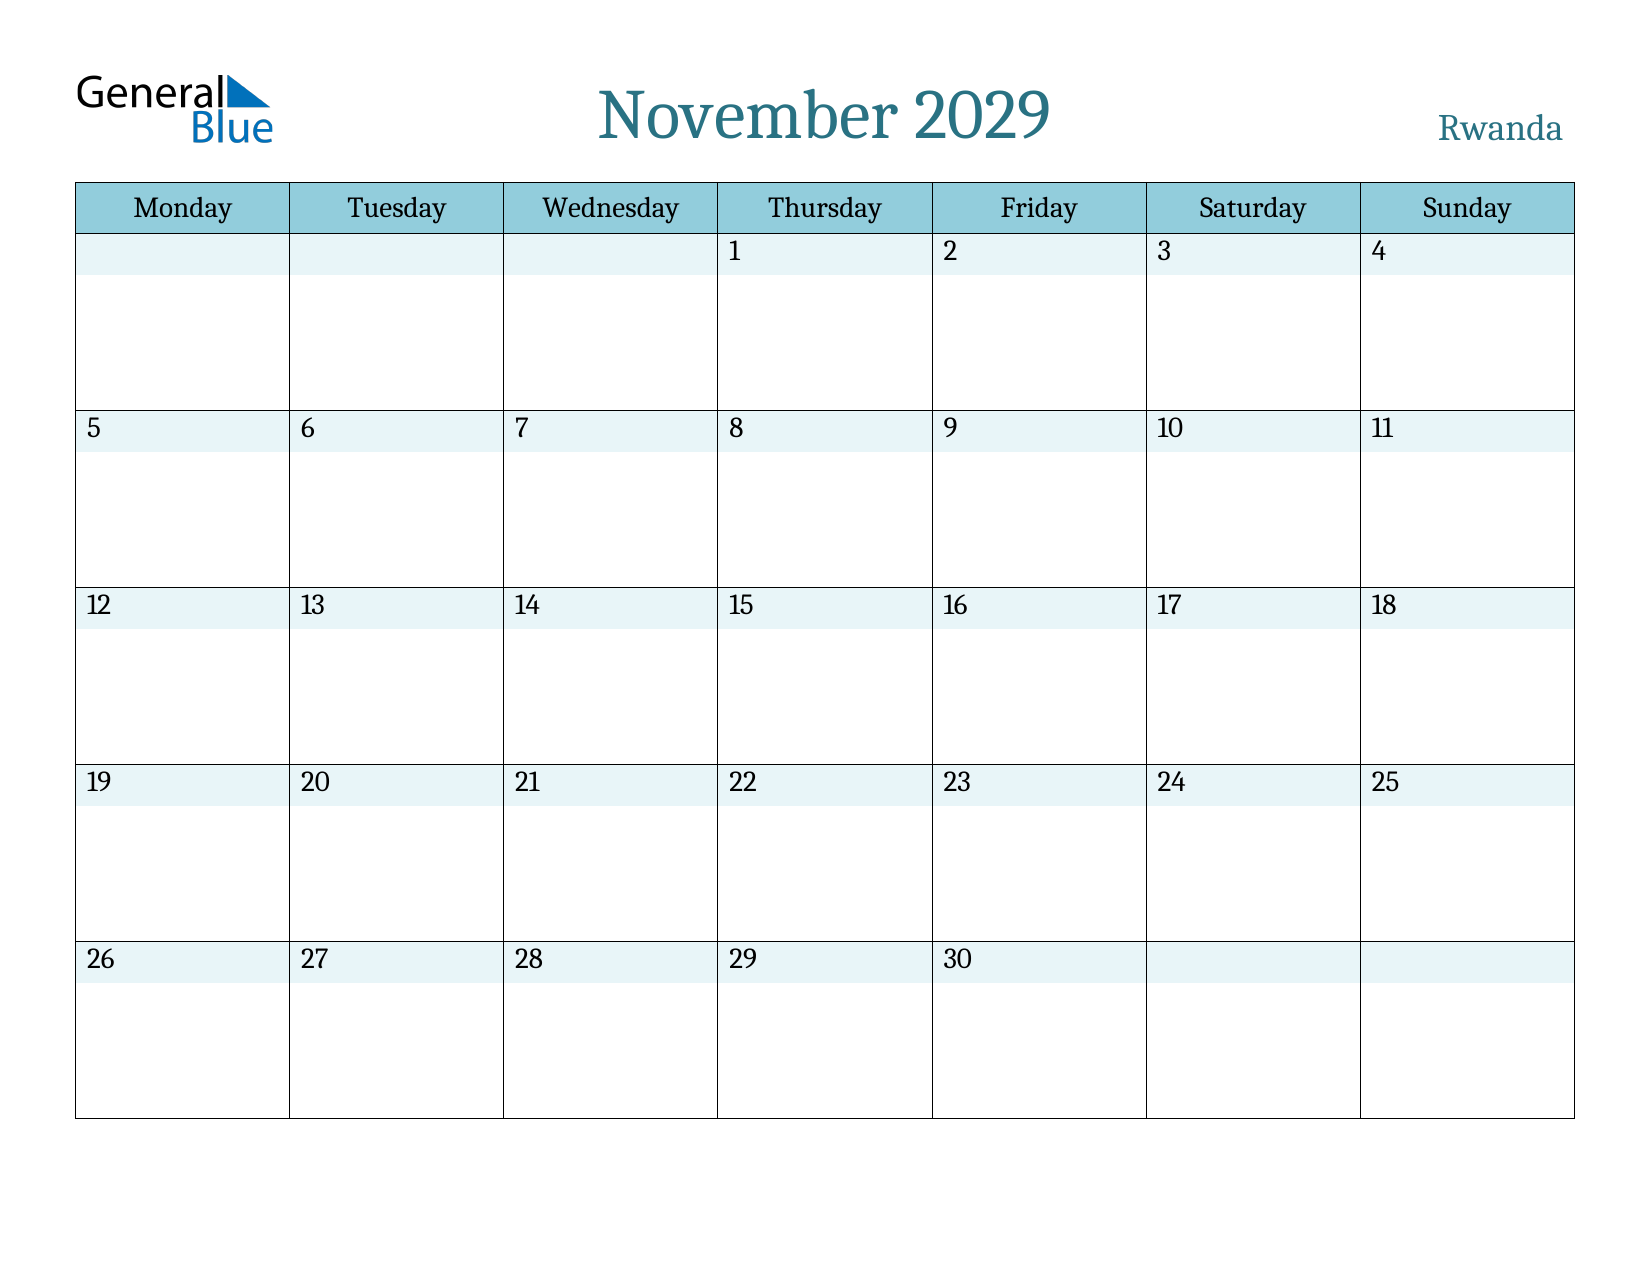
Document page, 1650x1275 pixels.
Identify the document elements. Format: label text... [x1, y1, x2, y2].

table_cell [1147, 983, 1360, 1118]
table_cell 14 [504, 588, 717, 629]
table_header [76, 75, 503, 182]
table_cell [1361, 452, 1574, 587]
table_cell [718, 452, 932, 587]
table_cell [1147, 275, 1360, 410]
table_cell 18 [1361, 588, 1574, 629]
table_cell [933, 806, 1146, 941]
table_cell [504, 629, 717, 764]
table_cell 22 [718, 765, 932, 806]
table_cell [933, 452, 1146, 587]
table_cell [933, 275, 1146, 410]
table_cell 10 [1147, 411, 1360, 452]
table_cell [718, 806, 932, 941]
table_cell 8 [718, 411, 932, 452]
table_cell [1361, 806, 1574, 941]
table_cell 24 [1147, 765, 1360, 806]
table_cell 9 [933, 411, 1146, 452]
table_cell 15 [718, 588, 932, 629]
table_cell [1147, 629, 1360, 764]
table_cell 25 [1361, 765, 1574, 806]
table_cell [1361, 983, 1574, 1118]
table_cell 3 [1147, 234, 1360, 275]
picture [77, 75, 273, 143]
table_cell [76, 452, 289, 587]
table_cell 26 [76, 942, 289, 983]
table_cell [76, 275, 289, 410]
table_cell [76, 806, 289, 941]
table_cell [290, 629, 503, 764]
table_cell [504, 275, 717, 410]
table_cell [718, 275, 932, 410]
table_cell [76, 629, 289, 764]
table_cell [76, 234, 289, 275]
table_cell [933, 983, 1146, 1118]
table_cell Monday [76, 183, 289, 233]
table_cell 21 [504, 765, 717, 806]
table_cell Wednesday [504, 183, 717, 233]
table_cell [718, 629, 932, 764]
table_cell [290, 275, 503, 410]
table_cell [1147, 942, 1360, 983]
table_cell [718, 983, 932, 1118]
table_cell Tuesday [290, 183, 503, 233]
table_header November 2029 [504, 75, 1146, 182]
table_cell Thursday [718, 183, 932, 233]
table_cell 29 [718, 942, 932, 983]
table_cell [290, 806, 503, 941]
table_cell [290, 983, 503, 1118]
table_cell 5 [76, 411, 289, 452]
table_cell 27 [290, 942, 503, 983]
table_cell [290, 234, 503, 275]
table_cell [76, 983, 289, 1118]
table_cell 12 [76, 588, 289, 629]
table_cell [933, 629, 1146, 764]
table_cell 17 [1147, 588, 1360, 629]
table_cell 4 [1361, 234, 1574, 275]
table_cell Friday [933, 183, 1146, 233]
table_cell 30 [933, 942, 1146, 983]
table_cell [1361, 275, 1574, 410]
table_cell [504, 983, 717, 1118]
table_cell [1147, 452, 1360, 587]
table_cell [290, 452, 503, 587]
table_cell 11 [1361, 411, 1574, 452]
table_cell Saturday [1147, 183, 1360, 233]
table_cell 2 [933, 234, 1146, 275]
table_cell 1 [718, 234, 932, 275]
table_cell [504, 234, 717, 275]
table_cell 6 [290, 411, 503, 452]
table_cell 19 [76, 765, 289, 806]
table_cell 28 [504, 942, 717, 983]
table_cell Sunday [1361, 183, 1574, 233]
table_cell 16 [933, 588, 1146, 629]
table_cell 20 [290, 765, 503, 806]
table_cell 23 [933, 765, 1146, 806]
table_header Rwanda [1146, 75, 1574, 182]
table_cell [1361, 942, 1574, 983]
table_cell [504, 452, 717, 587]
table_cell [1147, 806, 1360, 941]
table_cell [504, 806, 717, 941]
table_cell 13 [290, 588, 503, 629]
table_cell 7 [504, 411, 717, 452]
table_cell [1361, 629, 1574, 764]
